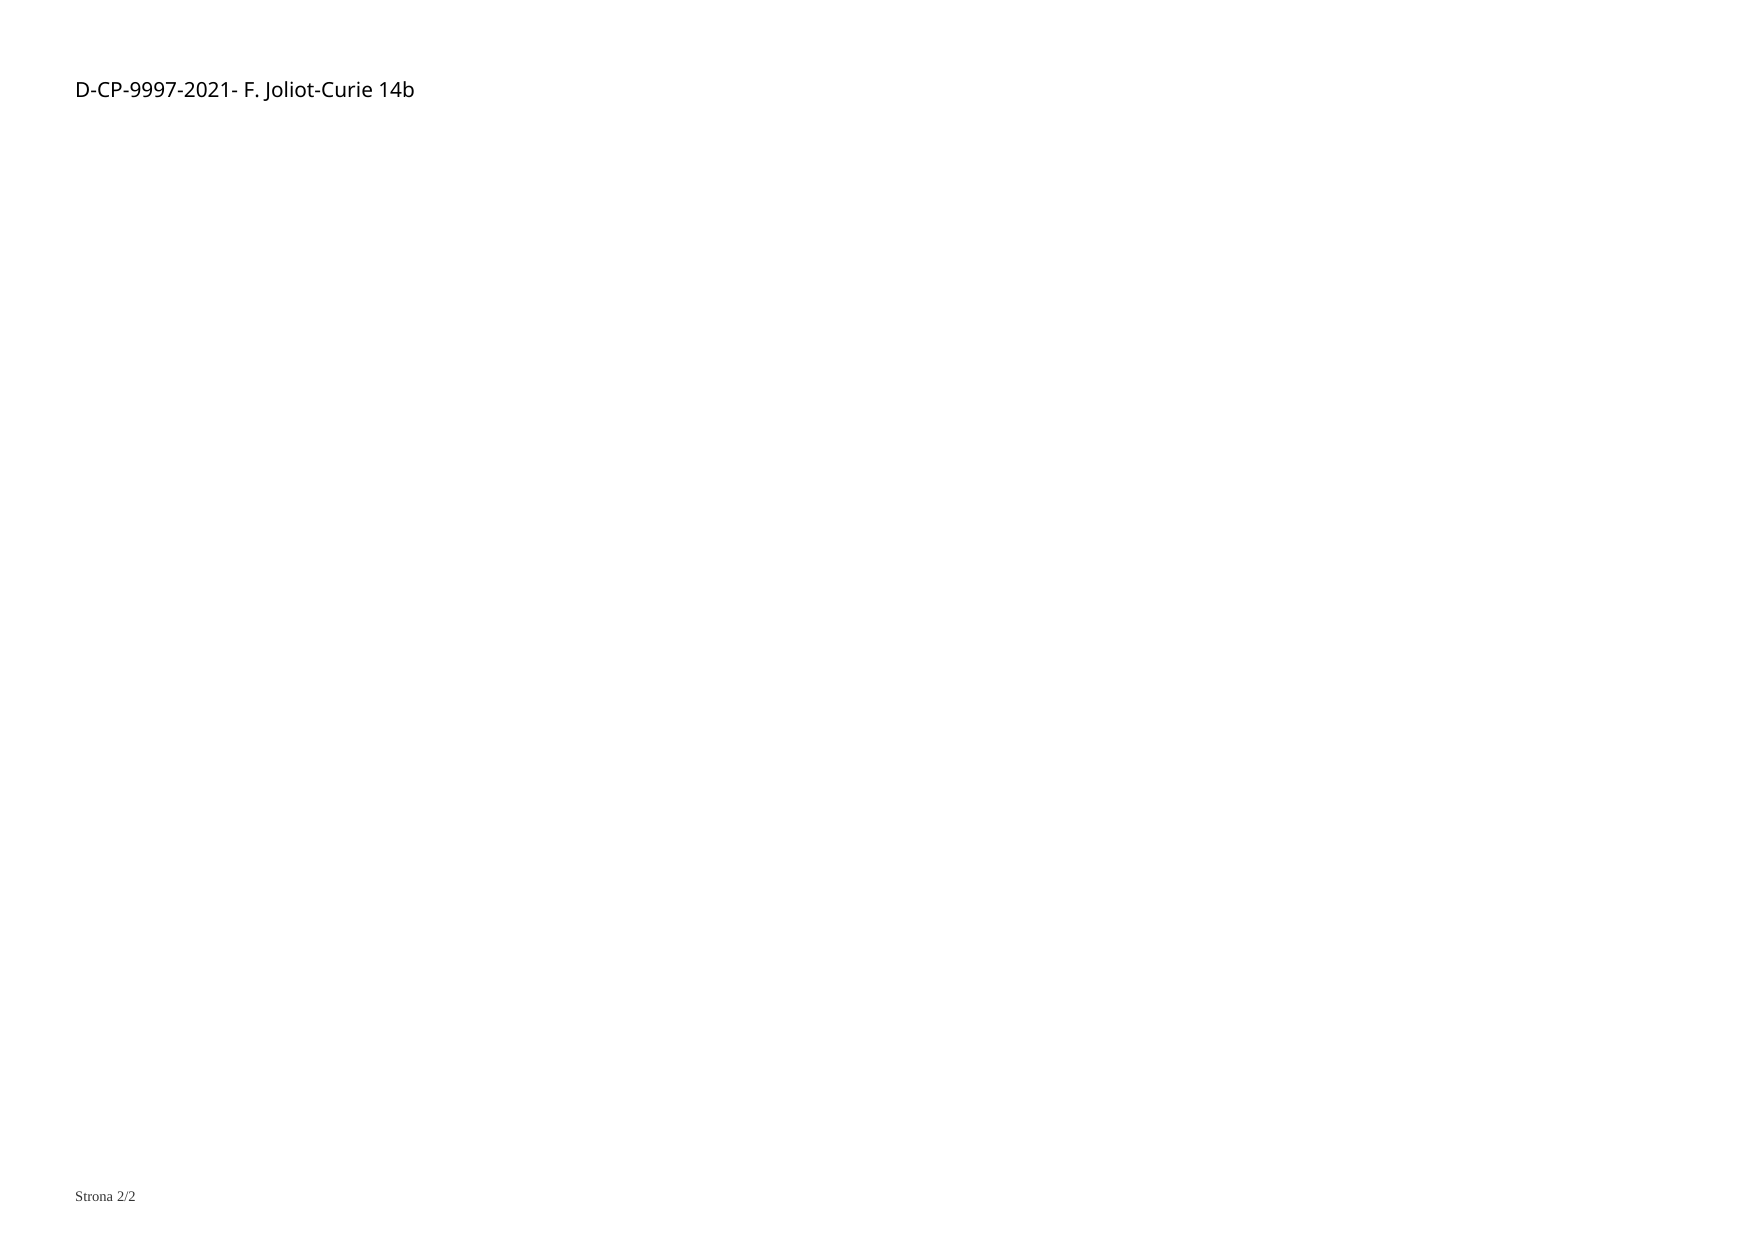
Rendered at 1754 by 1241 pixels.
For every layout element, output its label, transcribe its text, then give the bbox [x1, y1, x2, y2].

text D-CP-9997-2021- F. Joliot-Curie 14b [75, 75, 1679, 103]
